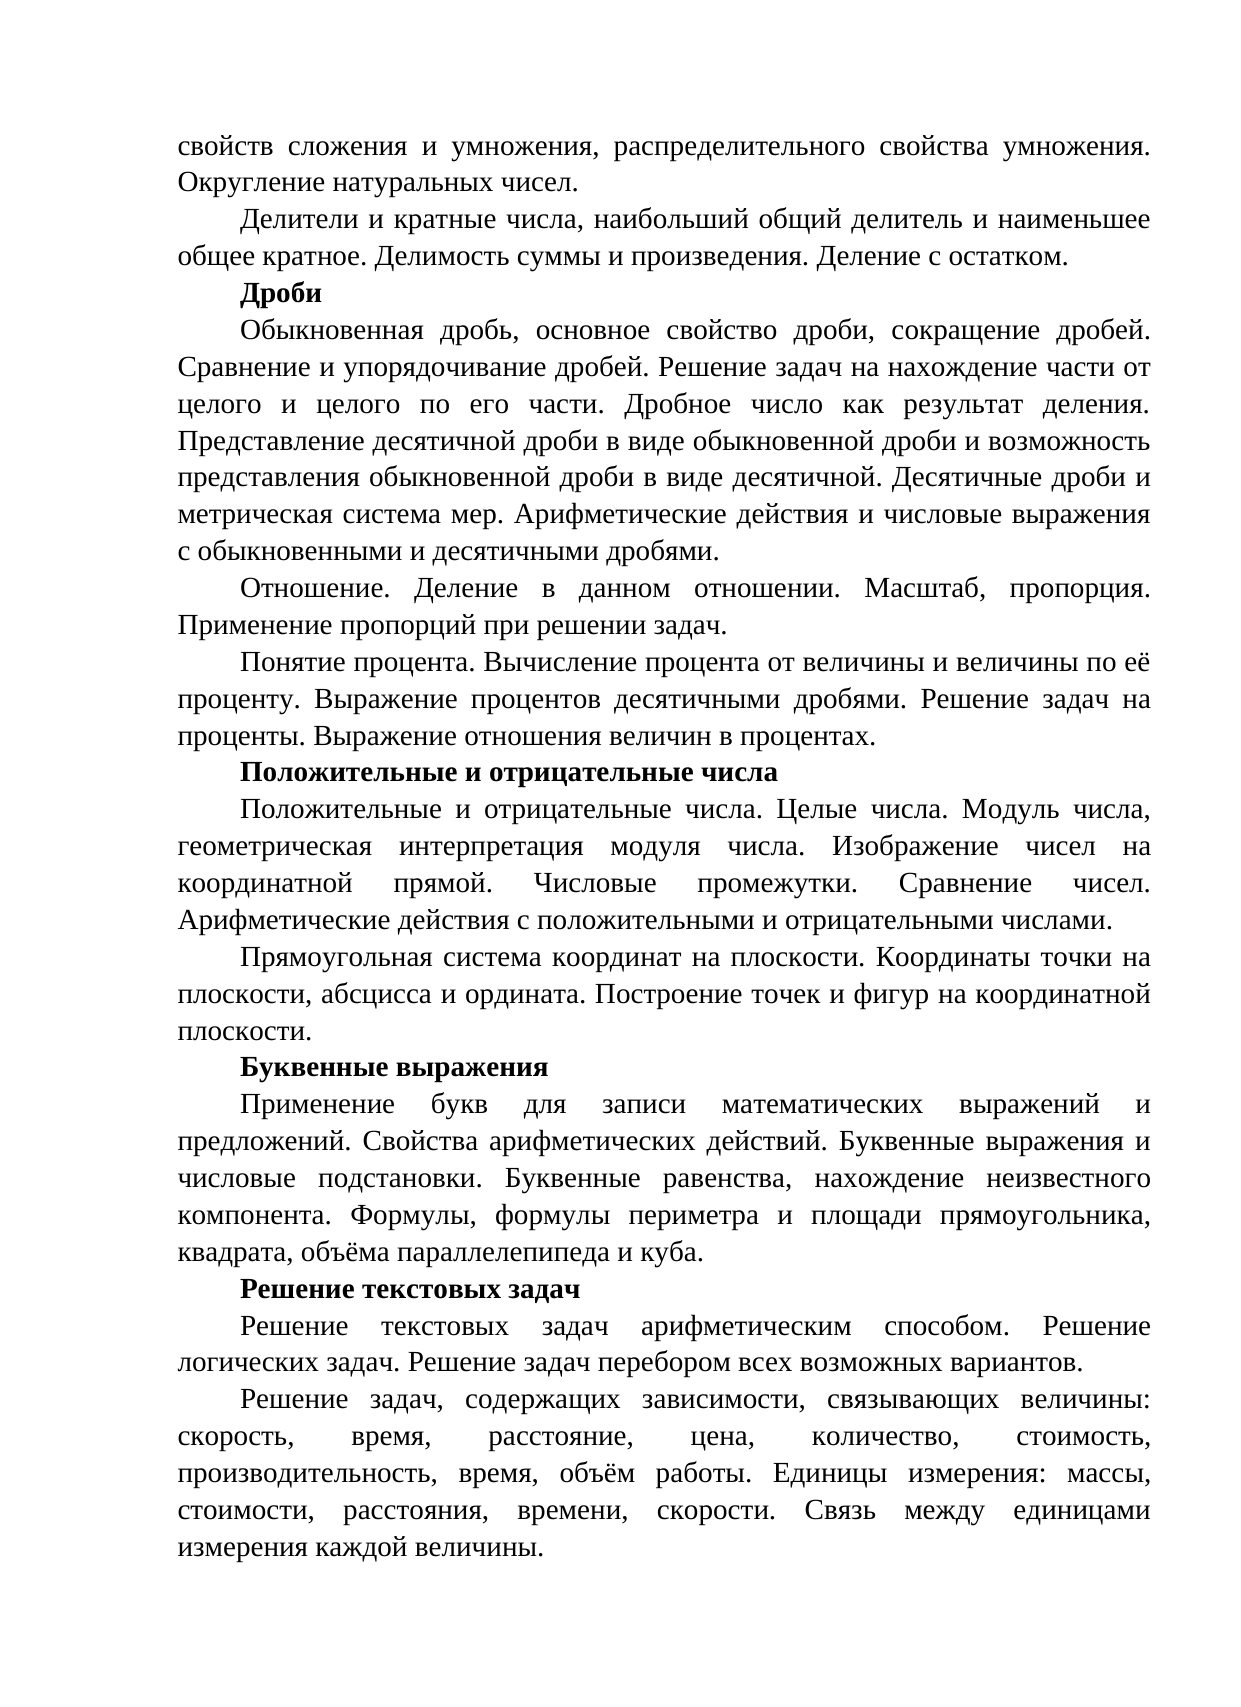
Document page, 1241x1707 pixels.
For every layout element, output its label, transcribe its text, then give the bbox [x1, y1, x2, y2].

text Делители и кратные числа, наибольший общий делитель и наименьшее общее кратное. Делимость суммы и произведения. Деление с остатком. [177, 201, 1152, 272]
text Применение букв для записи математических выражений и предложений. Свойства арифметических действий. Буквенные выражения и числовые подстановки. Буквенные равенства, нахождение неизвестного компонента. Формулы, формулы периметра и площади прямоугольника, квадрата, объёма параллелепипеда и куба. [177, 1086, 1152, 1267]
text Решение текстовых задач [177, 1271, 1152, 1304]
text Прямоугольная система координат на плоскости. Координаты точки на плоскости, абсцисса и ордината. Построение точек и фигур на координатной плоскости. [177, 939, 1152, 1046]
text Положительные и отрицательные числа [177, 754, 1152, 788]
text Решение задач, содержащих зависимости, связывающих величины: скорость, время, расстояние, цена, количество, стоимость, производительность, время, объём работы. Единицы измерения: массы, стоимости, расстояния, времени, скорости. Связь между единицами измерения каждой величины. [177, 1381, 1152, 1562]
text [177, 128, 1152, 198]
text Понятие процента. Вычисление процента от величины и величины по её проценту. Выражение процентов десятичными дробями. Решение задач на проценты. Выражение отношения величин в процентах. [177, 644, 1152, 751]
text Буквенные выражения [177, 1049, 1152, 1083]
text Обыкновенная дробь, основное свойство дроби, сокращение дробей. Сравнение и упорядочивание дробей. Решение задач на нахождение части от целого и целого по его части. Дробное число как результат деления. Представление десятичной дроби в виде обыкновенной дроби и возможность представления обыкновенной дроби в виде десятичной. Десятичные дроби и метрическая система мер. Арифметические действия и числовые выражения с обыкновенными и десятичными дробями. [177, 312, 1152, 567]
text Решение текстовых задач арифметическим способом. Решение логических задач. Решение задач перебором всех возможных вариантов. [177, 1308, 1152, 1378]
text Положительные и отрицательные числа. Целые числа. Модуль числа, геометрическая интерпретация модуля числа. Изображение чисел на координатной прямой. Числовые промежутки. Сравнение чисел. Арифметические действия с положительными и отрицательными числами. [177, 791, 1152, 936]
text Отношение. Деление в данном отношении. Масштаб, пропорция. Применение пропорций при решении задач. [177, 570, 1152, 641]
text Дроби [177, 275, 1152, 309]
